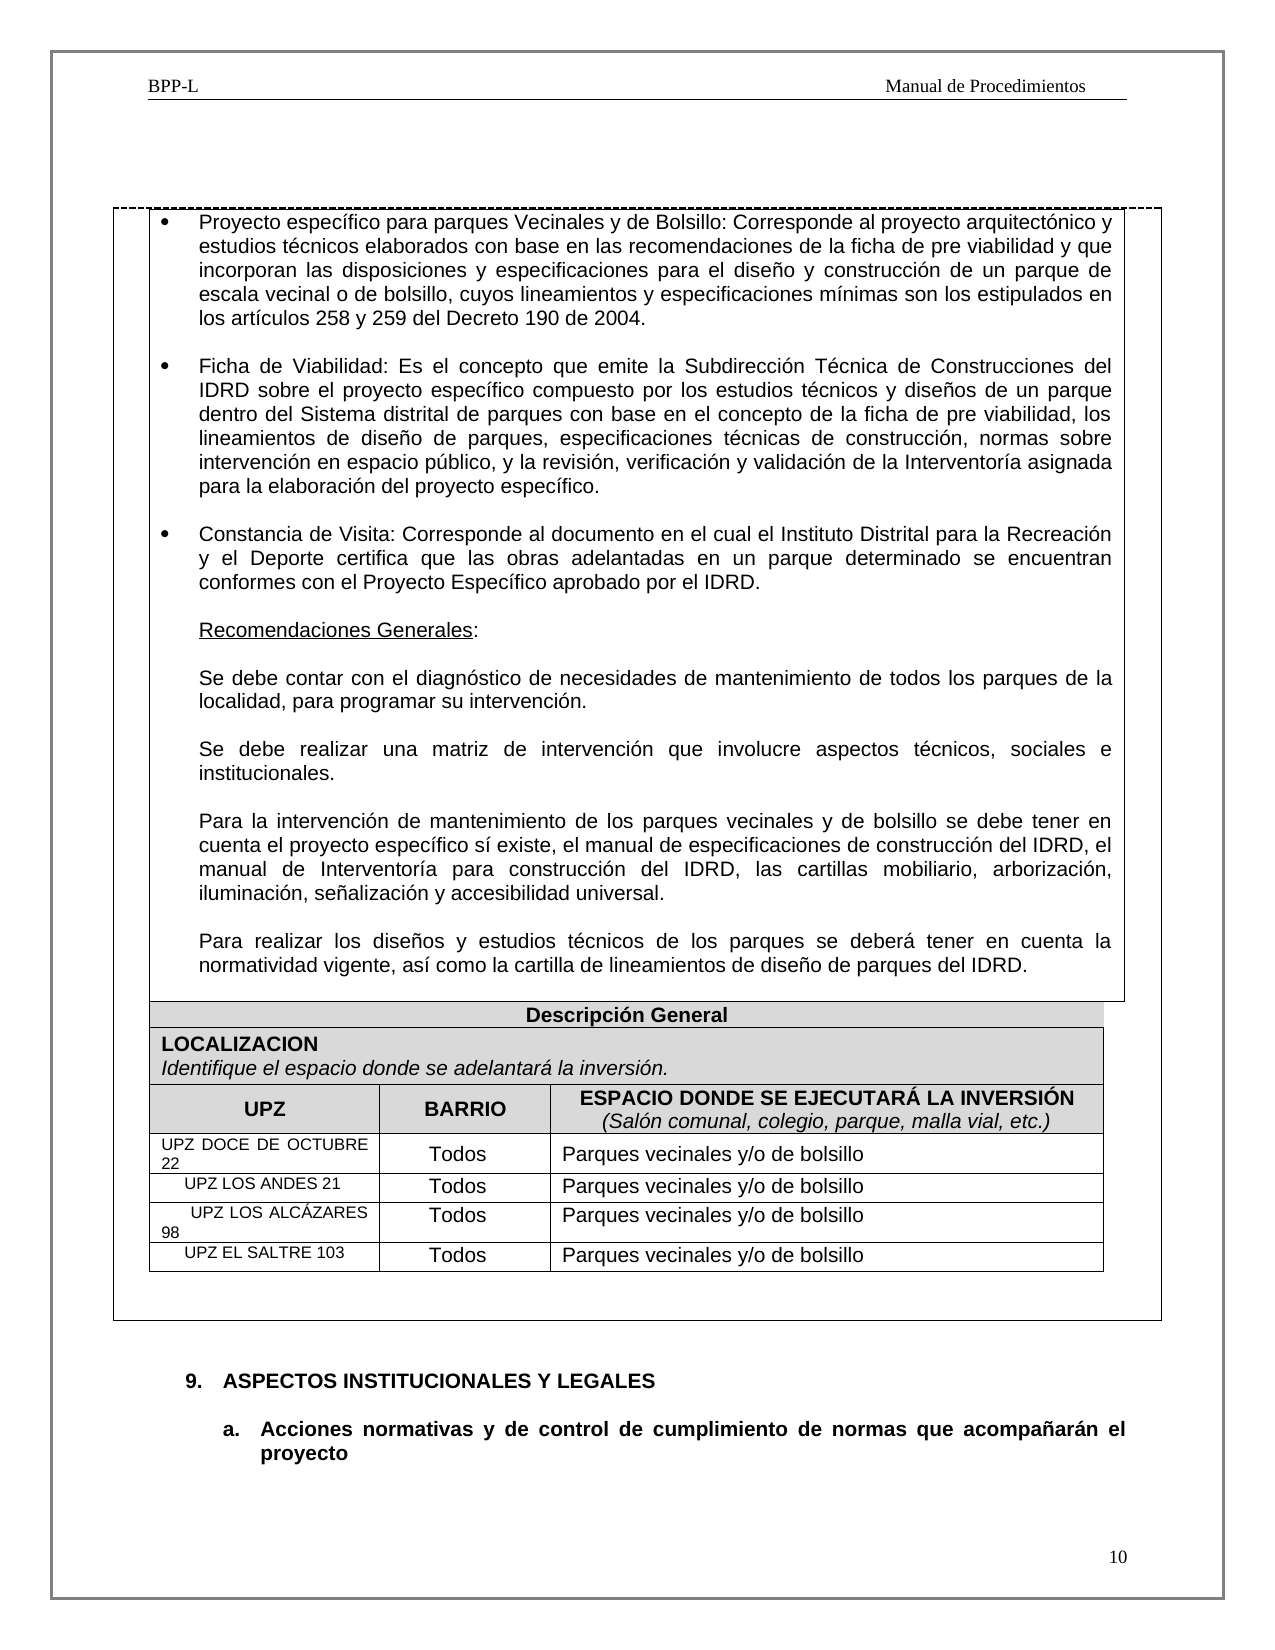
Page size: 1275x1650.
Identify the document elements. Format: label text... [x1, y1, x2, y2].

subtitle ASPECTOS INSTITUCIONALES Y LEGALES [185, 1369, 1127, 1393]
list Acciones normativas y de control de cumplimiento de normas que acompañarán el proyecto [223, 1417, 1127, 1465]
